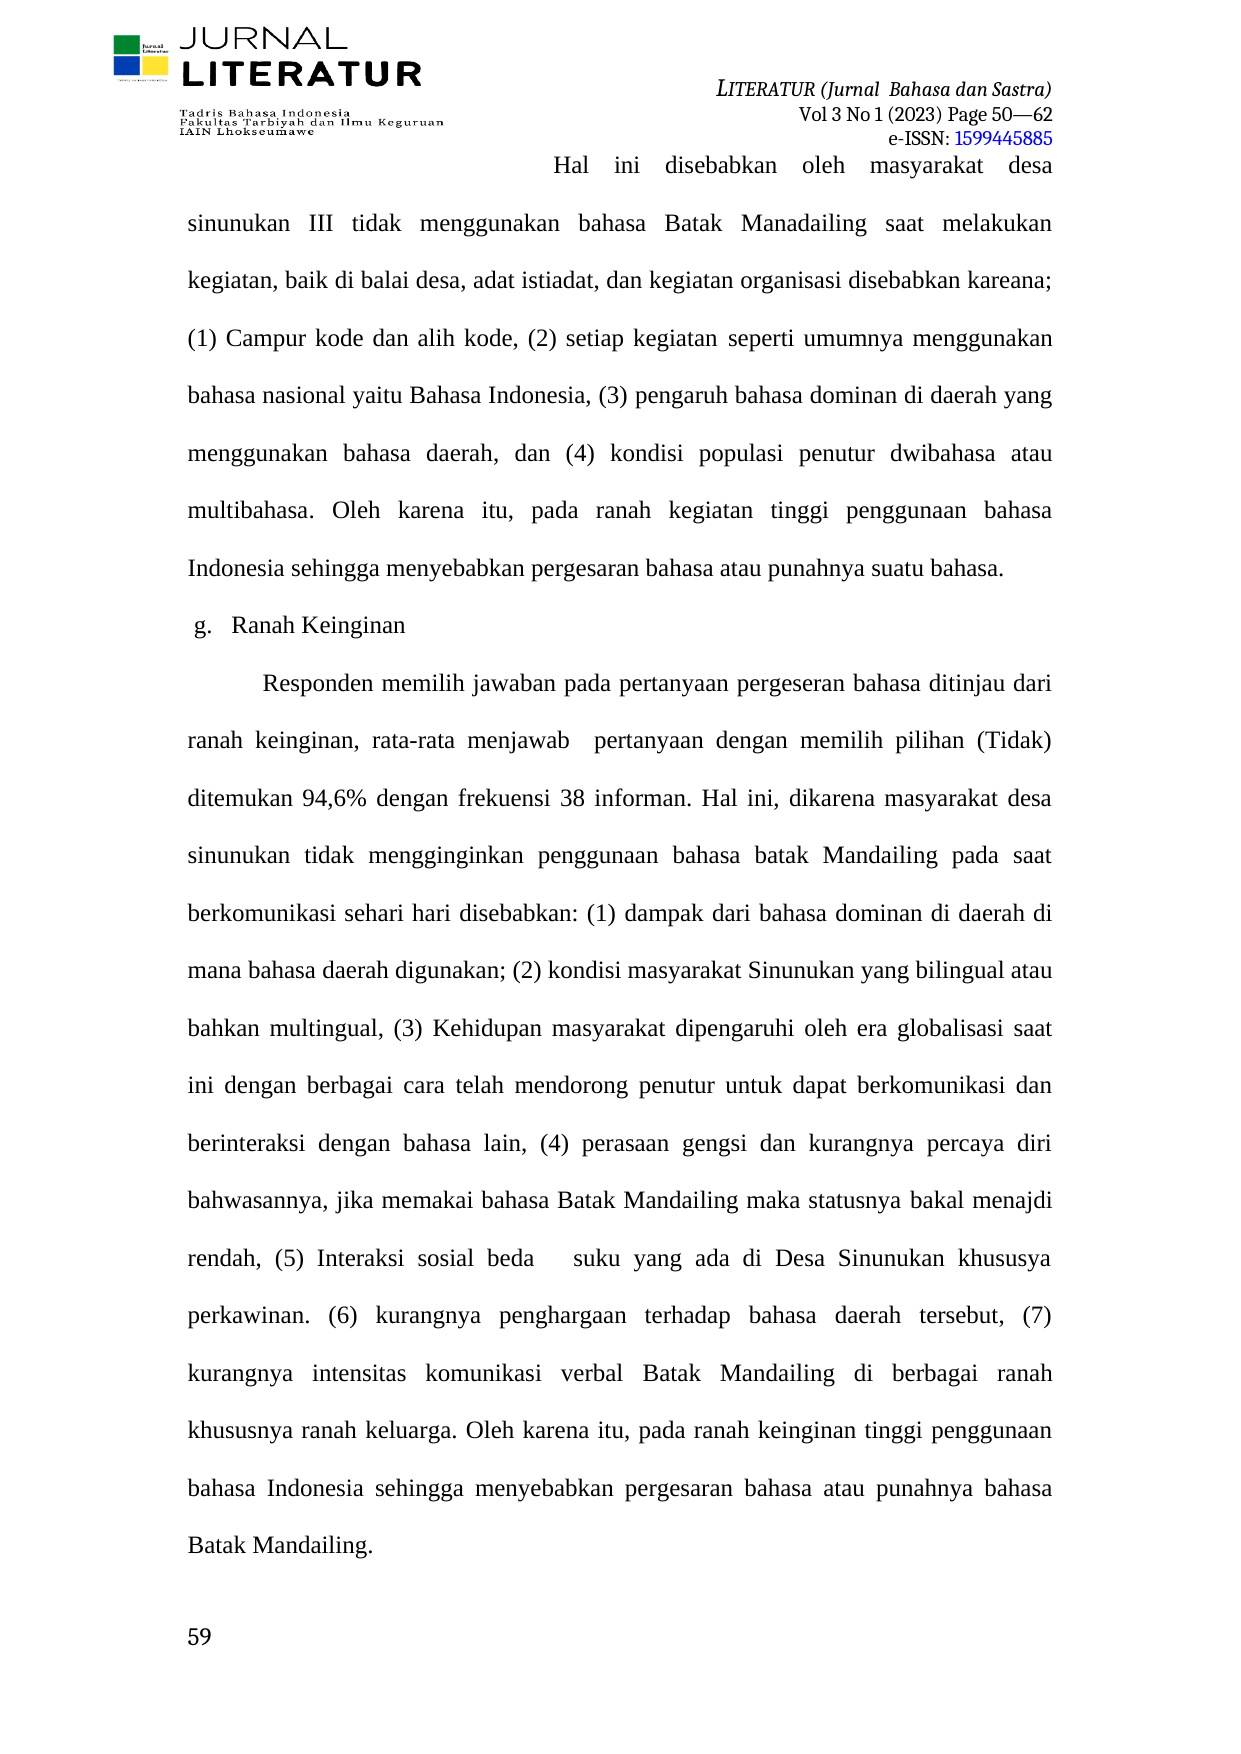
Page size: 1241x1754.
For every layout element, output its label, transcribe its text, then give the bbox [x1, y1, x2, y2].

picture [86, 12, 535, 171]
list Ranah Keinginan [194, 610, 1053, 639]
text Responden memilih jawaban pada pertanyaan pergeseran bahasa ditinjau dari ranah keinginan, rata-rata menjawab pertanyaan dengan memilih pilihan (Tidak) ditemukan 94,6% dengan frekuensi 38 informan. Hal ini, dikarena masyarakat desa sinunukan tidak mengginginkan penggunaan bahasa batak Mandailing pada saat berkomunikasi sehari hari disebabkan: (1) dampak dari bahasa dominan di daerah di mana bahasa daerah digunakan; (2) kondisi masyarakat Sinunukan yang bilingual atau bahkan multingual, (3) Kehidupan masyarakat dipengaruhi oleh era globalisasi saat ini dengan berbagai cara telah mendorong penutur untuk dapat berkomunikasi dan berinteraksi dengan bahasa lain, (4) perasaan gengsi dan kurangnya percaya diri bahwasannya, jika memakai bahasa Batak Mandailing maka statusnya bakal menajdi rendah, (5) Interaksi sosial beda suku yang ada di Desa Sinunukan khususya perkawinan. (6) kurangnya penghargaan terhadap bahasa daerah tersebut, (7) kurangnya intensitas komunikasi verbal Batak Mandailing di berbagai ranah khususnya ranah keluarga. Oleh karena itu, pada ranah keinginan tinggi penggunaan bahasa Indonesia sehingga menyebabkan pergesaran bahasa atau punahnya bahasa Batak Mandailing. [187, 668, 1053, 1559]
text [187, 150, 1053, 581]
